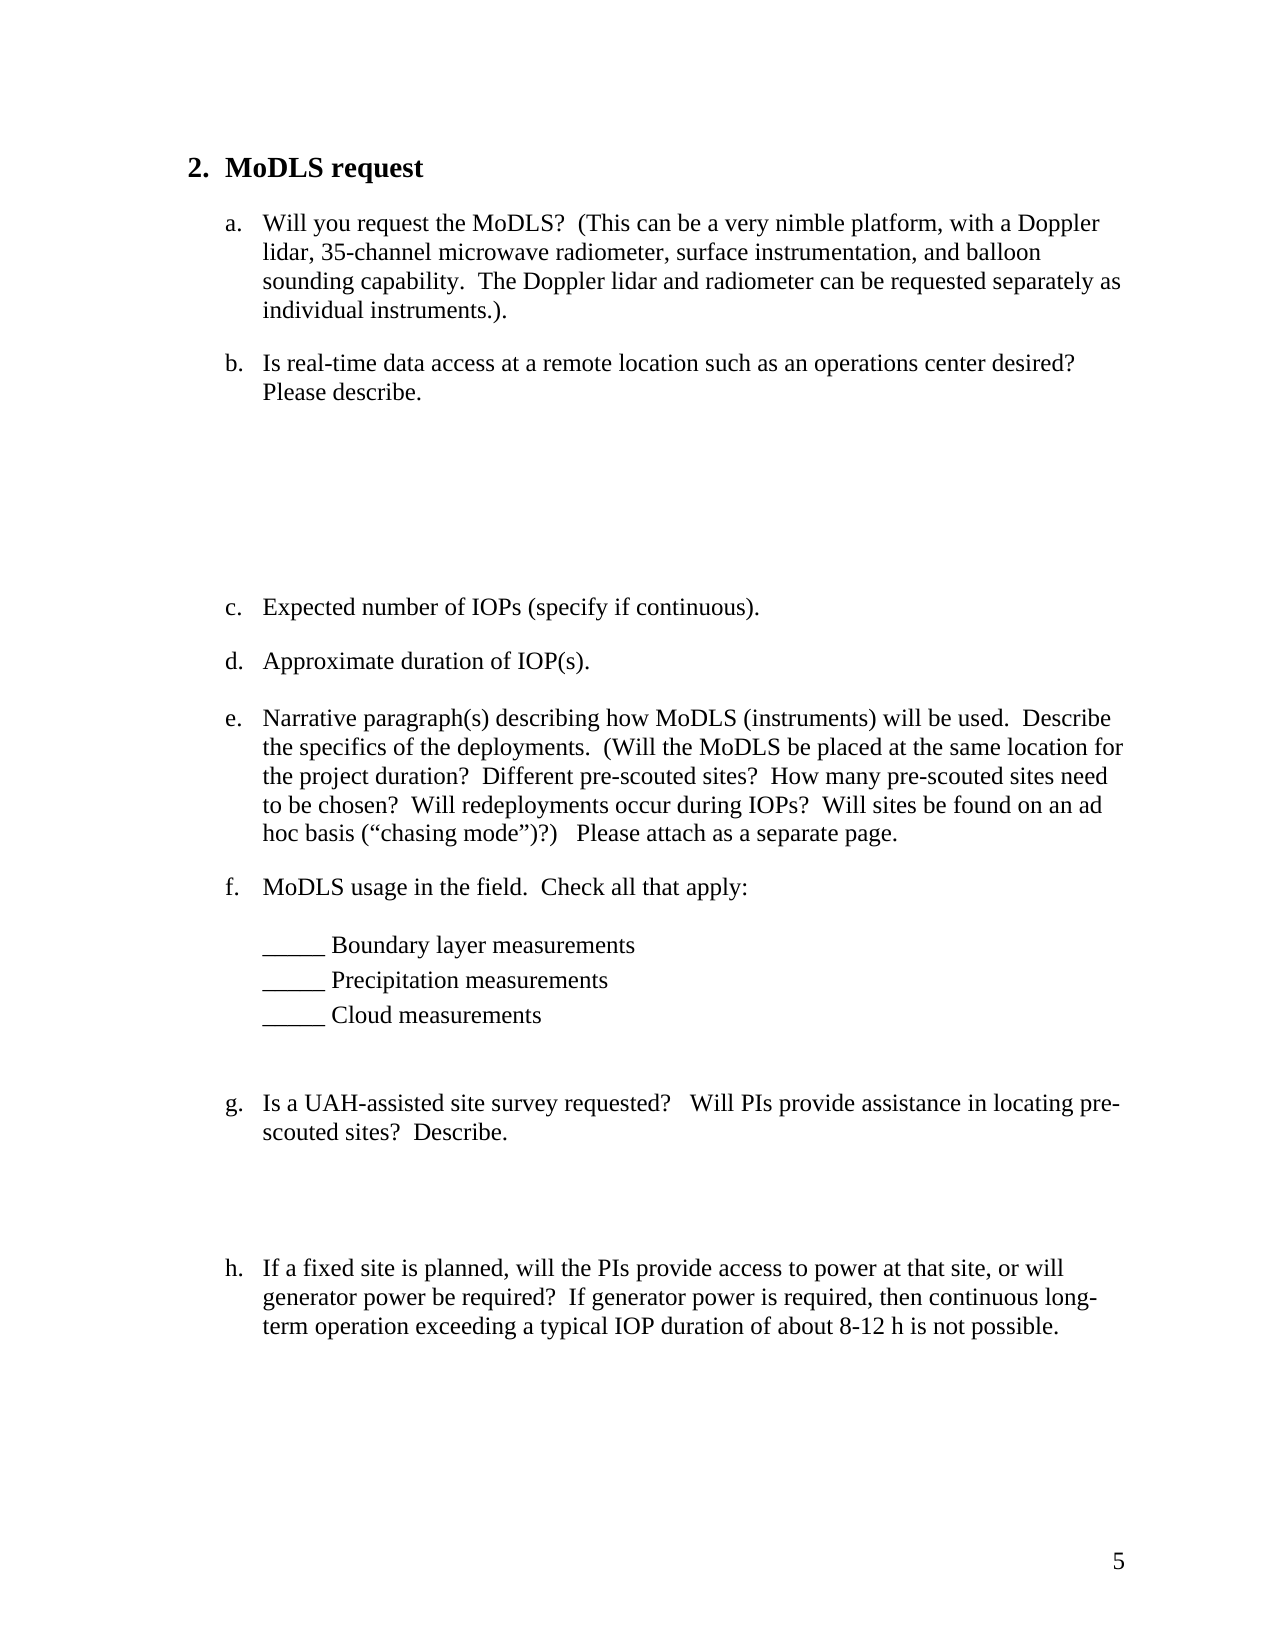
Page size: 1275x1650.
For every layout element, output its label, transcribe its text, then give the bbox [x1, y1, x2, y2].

text _____ Precipitation measurements [262, 965, 1125, 993]
list MoDLS request [187, 150, 1125, 183]
list Approximate duration of IOP(s). [225, 646, 1125, 675]
list Narrative paragraph(s) describing how MoDLS (instruments) will be used. Describe the specifics of the deployments. (Will the MoDLS be placed at the same location for the project duration? Different pre-scouted sites? How many pre-scouted sites need to be chosen? Will redeployments occur during IOPs? Will sites be found on an ad hoc basis (“chasing mode”)?) Please attach as a separate page. [225, 703, 1125, 847]
text _____ Boundary layer measurements [262, 930, 1125, 958]
list If a fixed site is planned, will the PIs provide access to power at that site, or will generator power be required? If generator power is required, then continuous long-term operation exceeding a typical IOP duration of about 8-12 h is not possible. [225, 1253, 1125, 1340]
text _____ Cloud measurements [262, 1000, 1125, 1028]
list Is a UAH-assisted site survey requested? Will PIs provide assistance in locating pre-scouted sites? Describe. [225, 1088, 1125, 1146]
list Will you request the MoDLS? (This can be a very nimble platform, with a Doppler lidar, 35-channel microwave radiometer, surface instrumentation, and balloon sounding capability. The Doppler lidar and radiometer can be requested separately as individual instruments.). [225, 208, 1125, 323]
list MoDLS usage in the field. Check all that apply: [225, 872, 1125, 901]
list Expected number of IOPs (specify if continuous). [225, 592, 1125, 621]
list Is real-time data access at a remote location such as an operations center desired? Please describe. [225, 348, 1125, 406]
